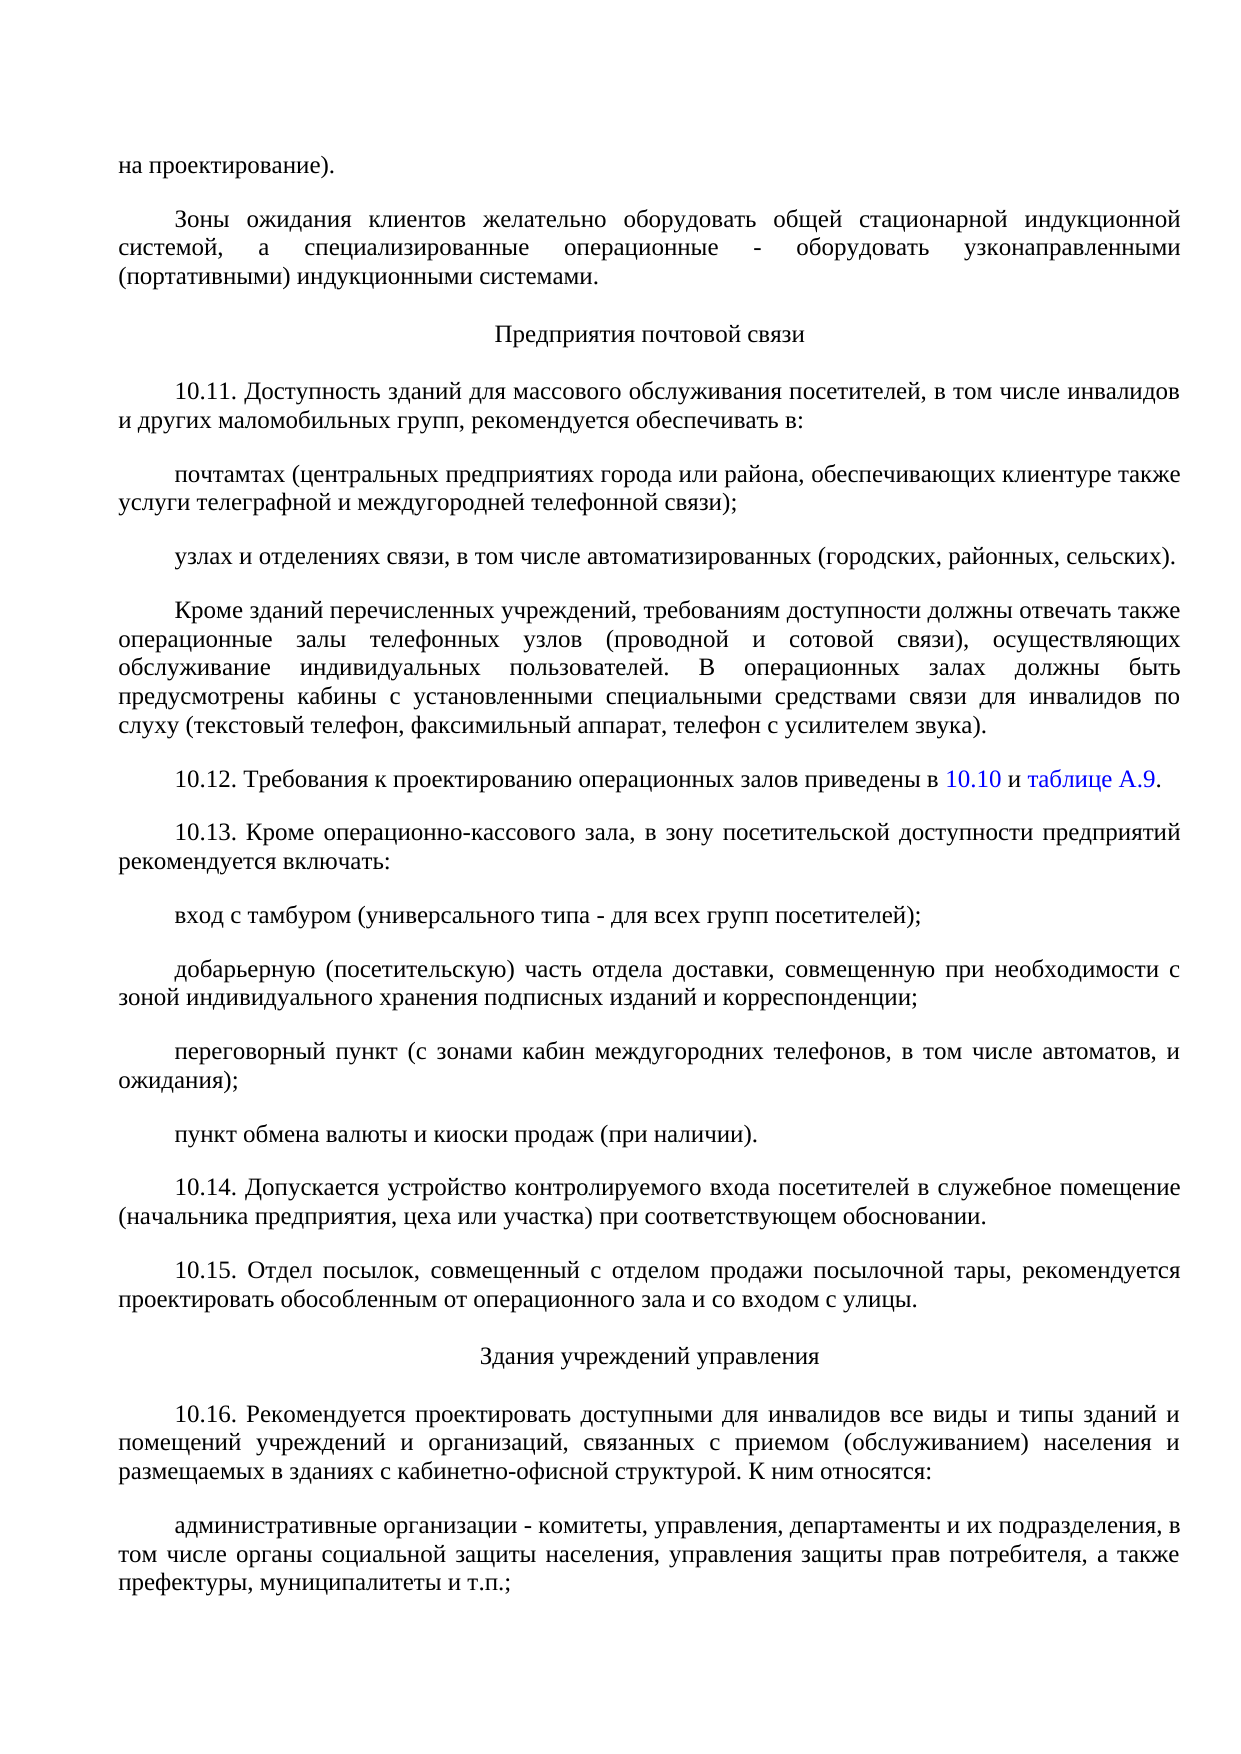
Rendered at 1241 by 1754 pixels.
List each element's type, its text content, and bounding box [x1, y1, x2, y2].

text почтамтах (центральных предприятиях города или района, обеспечивающих клиентуре также услуги телеграфной и междугородней телефонной связи); [118, 459, 1181, 516]
text Предприятия почтовой связи [118, 319, 1181, 347]
text 10.14. Допускается устройство контролируемого входа посетителей в служебное помещение (начальника предприятия, цеха или участка) при соответствующем обосновании. [118, 1172, 1181, 1230]
text переговорный пункт (с зонами кабин междугородних телефонов, в том числе автоматов, и ожидания); [118, 1036, 1181, 1094]
text 10.12. Требования к проектированию операционных залов приведены в 10.10 и таблице А.9. [118, 764, 1181, 792]
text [118, 150, 1181, 179]
text 10.16. Рекомендуется проектировать доступными для инвалидов все виды и типы зданий и помещений учреждений и организаций, связанных с приемом (обслуживанием) населения и размещаемых в зданиях с кабинетно-офисной структурой. К ним относятся: [118, 1399, 1181, 1485]
text Зоны ожидания клиентов желательно оборудовать общей стационарной индукционной системой, а специализированные операционные - оборудовать узконаправленными (портативными) индукционными системами. [118, 204, 1181, 290]
text 10.11. Доступность зданий для массового обслуживания посетителей, в том числе инвалидов и других маломобильных групп, рекомендуется обеспечивать в: [118, 376, 1181, 434]
text вход с тамбуром (универсального типа - для всех групп посетителей); [118, 900, 1181, 929]
text административные организации - комитеты, управления, департаменты и их подразделения, в том числе органы социальной защиты населения, управления защиты прав потребителя, а также префектуры, муниципалитеты и т.п.; [118, 1510, 1181, 1596]
text 10.15. Отдел посылок, совмещенный с отделом продажи посылочной тары, рекомендуется проектировать обособленным от операционного зала и со входом с улицы. [118, 1255, 1181, 1312]
text добарьерную (посетительскую) часть отдела доставки, совмещенную при необходимости с зоной индивидуального хранения подписных изданий и корреспонденции; [118, 954, 1181, 1011]
text Кроме зданий перечисленных учреждений, требованиям доступности должны отвечать также операционные залы телефонных узлов (проводной и сотовой связи), осуществляющих обслуживание индивидуальных пользователей. В операционных залах должны быть предусмотрены кабины с установленными специальными средствами связи для инвалидов по слуху (текстовый телефон, факсимильный аппарат, телефон с усилителем звука). [118, 595, 1181, 739]
text пункт обмена валюты и киоски продаж (при наличии). [118, 1119, 1181, 1147]
text узлах и отделениях связи, в том числе автоматизированных (городских, районных, сельских). [118, 541, 1181, 570]
text Здания учреждений управления [118, 1341, 1181, 1370]
text 10.13. Кроме операционно-кассового зала, в зону посетительской доступности предприятий рекомендуется включать: [118, 817, 1181, 875]
